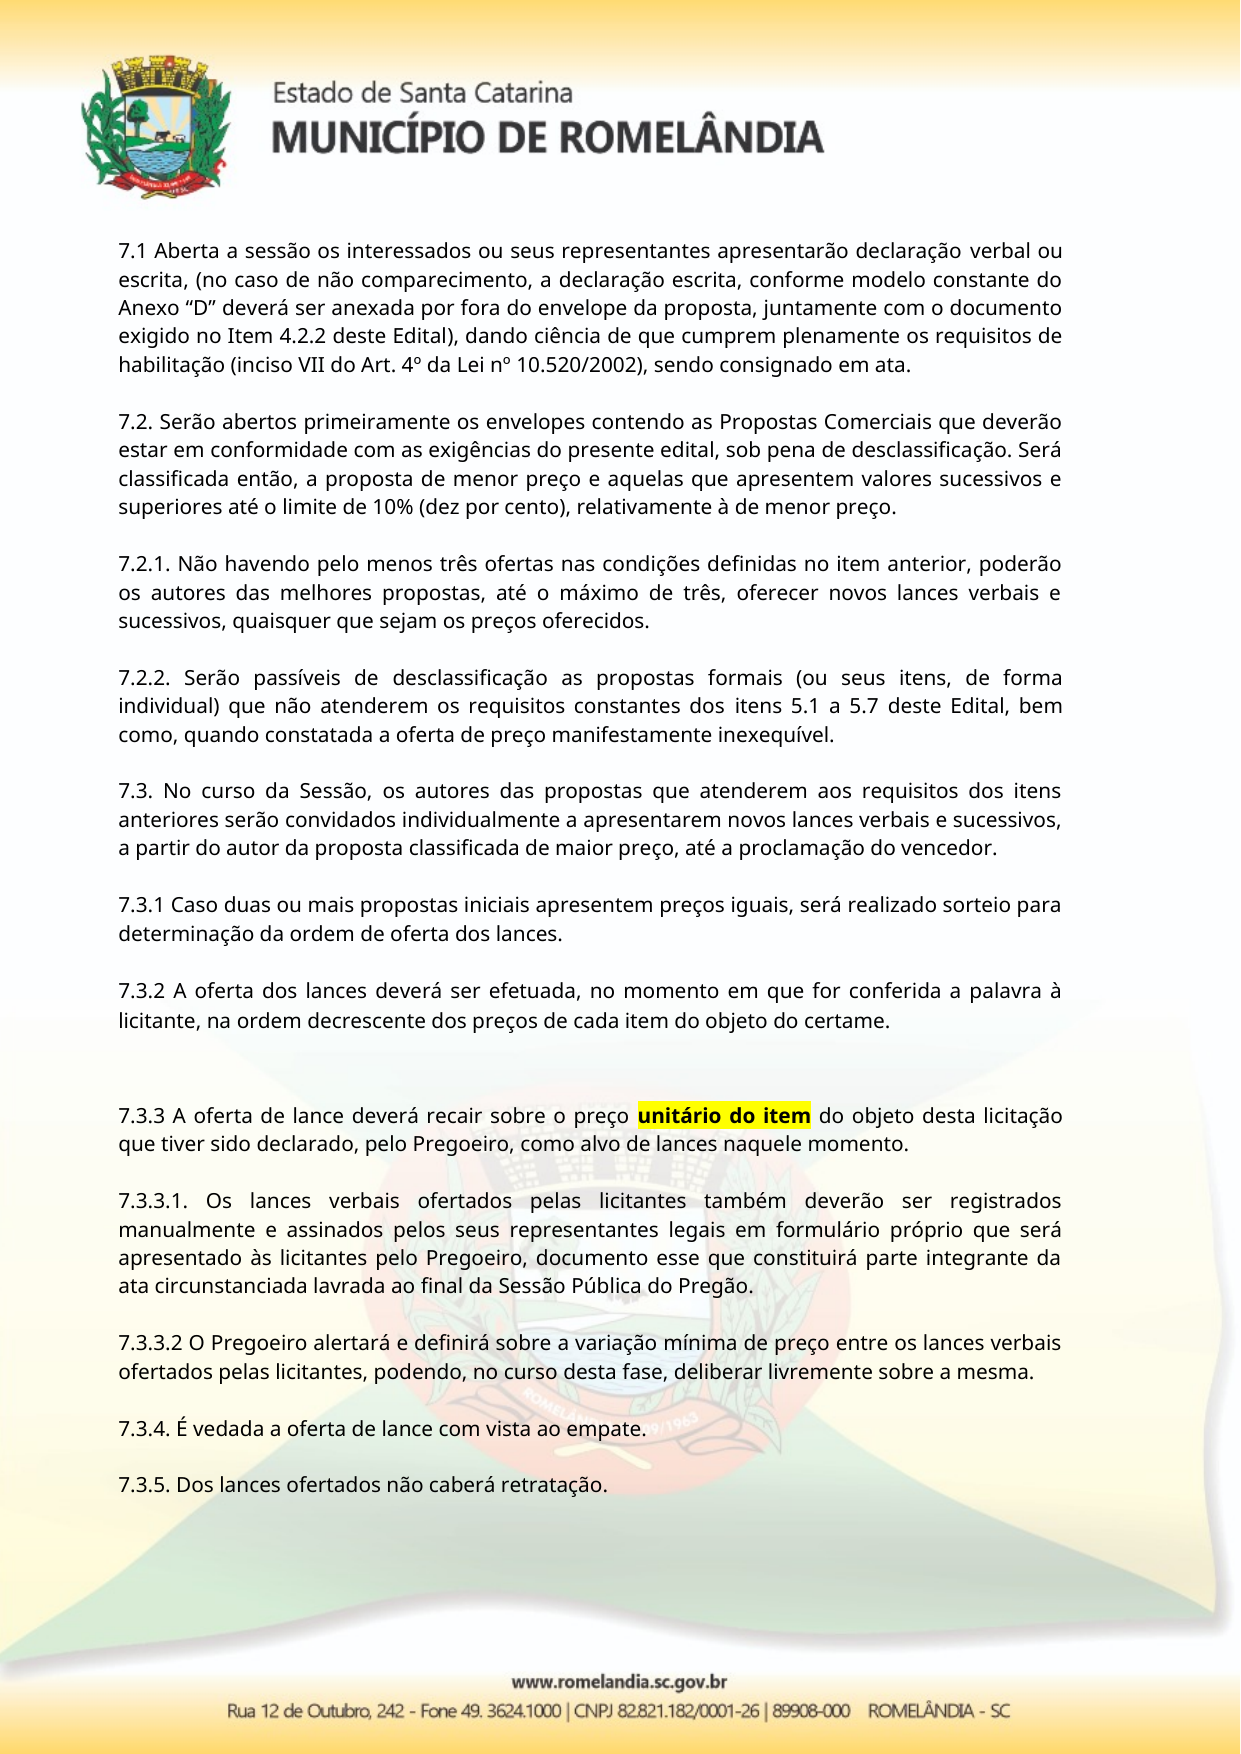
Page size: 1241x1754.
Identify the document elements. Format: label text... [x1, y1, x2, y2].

text 7.1 Aberta a sessão os interessados ou seus representantes apresentarão declaração verbal ou escrita, (no caso de não comparecimento, a declaração escrita, conforme modelo constante do Anexo “D” deverá ser anexada por fora do envelope da proposta, juntamente com o documento exigido no Item 4.2.2 deste Edital), dando ciência de que cumprem plenamente os requisitos de habilitação (inciso VII do Art. 4º da Lei nº 10.520/2002), sendo consignado em ata. [118, 236, 1063, 378]
text 7.2. Serão abertos primeiramente os envelopes contendo as Propostas Comerciais que deverão estar em conformidade com as exigências do presente edital, sob pena de desclassificação. Será classificada então, a proposta de menor preço e aquelas que apresentem valores sucessivos e superiores até o limite de 10% (dez por cento), relativamente à de menor preço. [118, 407, 1063, 521]
text 7.3.4. É vedada a oferta de lance com vista ao empate. [118, 1414, 1063, 1442]
text 7.3.3 A oferta de lance deverá recair sobre o preço unitário do item do objeto desta licitação que tiver sido declarado, pelo Pregoeiro, como alvo de lances naquele momento. [118, 1101, 1063, 1158]
picture [0, 0, 1241, 1754]
text 7.3.2 A oferta dos lances deverá ser efetuada, no momento em que for conferida a palavra à licitante, na ordem decrescente dos preços de cada item do objeto do certame. [118, 976, 1063, 1035]
text 7.3.3.2 O Pregoeiro alertará e definirá sobre a variação mínima de preço entre os lances verbais ofertados pelas licitantes, podendo, no curso desta fase, deliberar livremente sobre a mesma. [118, 1328, 1063, 1385]
text 7.3.3.1. Os lances verbais ofertados pelas licitantes também deverão ser registrados manualmente e assinados pelos seus representantes legais em formulário próprio que será apresentado às licitantes pelo Pregoeiro, documento esse que constituirá parte integrante da ata circunstanciada lavrada ao final da Sessão Pública do Pregão. [118, 1186, 1063, 1300]
text 7.2.2. Serão passíveis de desclassificação as propostas formais (ou seus itens, de forma individual) que não atenderem os requisitos constantes dos itens 5.1 a 5.7 deste Edital, bem como, quando constatada a oferta de preço manifestamente inexequível. [118, 663, 1063, 748]
text 7.3. No curso da Sessão, os autores das propostas que atenderem aos requisitos dos itens anteriores serão convidados individualmente a apresentarem novos lances verbais e sucessivos, a partir do autor da proposta classificada de maior preço, até a proclamação do vencedor. [118, 777, 1063, 862]
text 7.3.1 Caso duas ou mais propostas iniciais apresentem preços iguais, será realizado sorteio para determinação da ordem de oferta dos lances. [118, 890, 1063, 947]
text 7.3.5. Dos lances ofertados não caberá retratação. [118, 1471, 1063, 1499]
text 7.2.1. Não havendo pelo menos três ofertas nas condições definidas no item anterior, poderão os autores das melhores propostas, até o máximo de três, oferecer novos lances verbais e sucessivos, quaisquer que sejam os preços oferecidos. [118, 549, 1063, 634]
